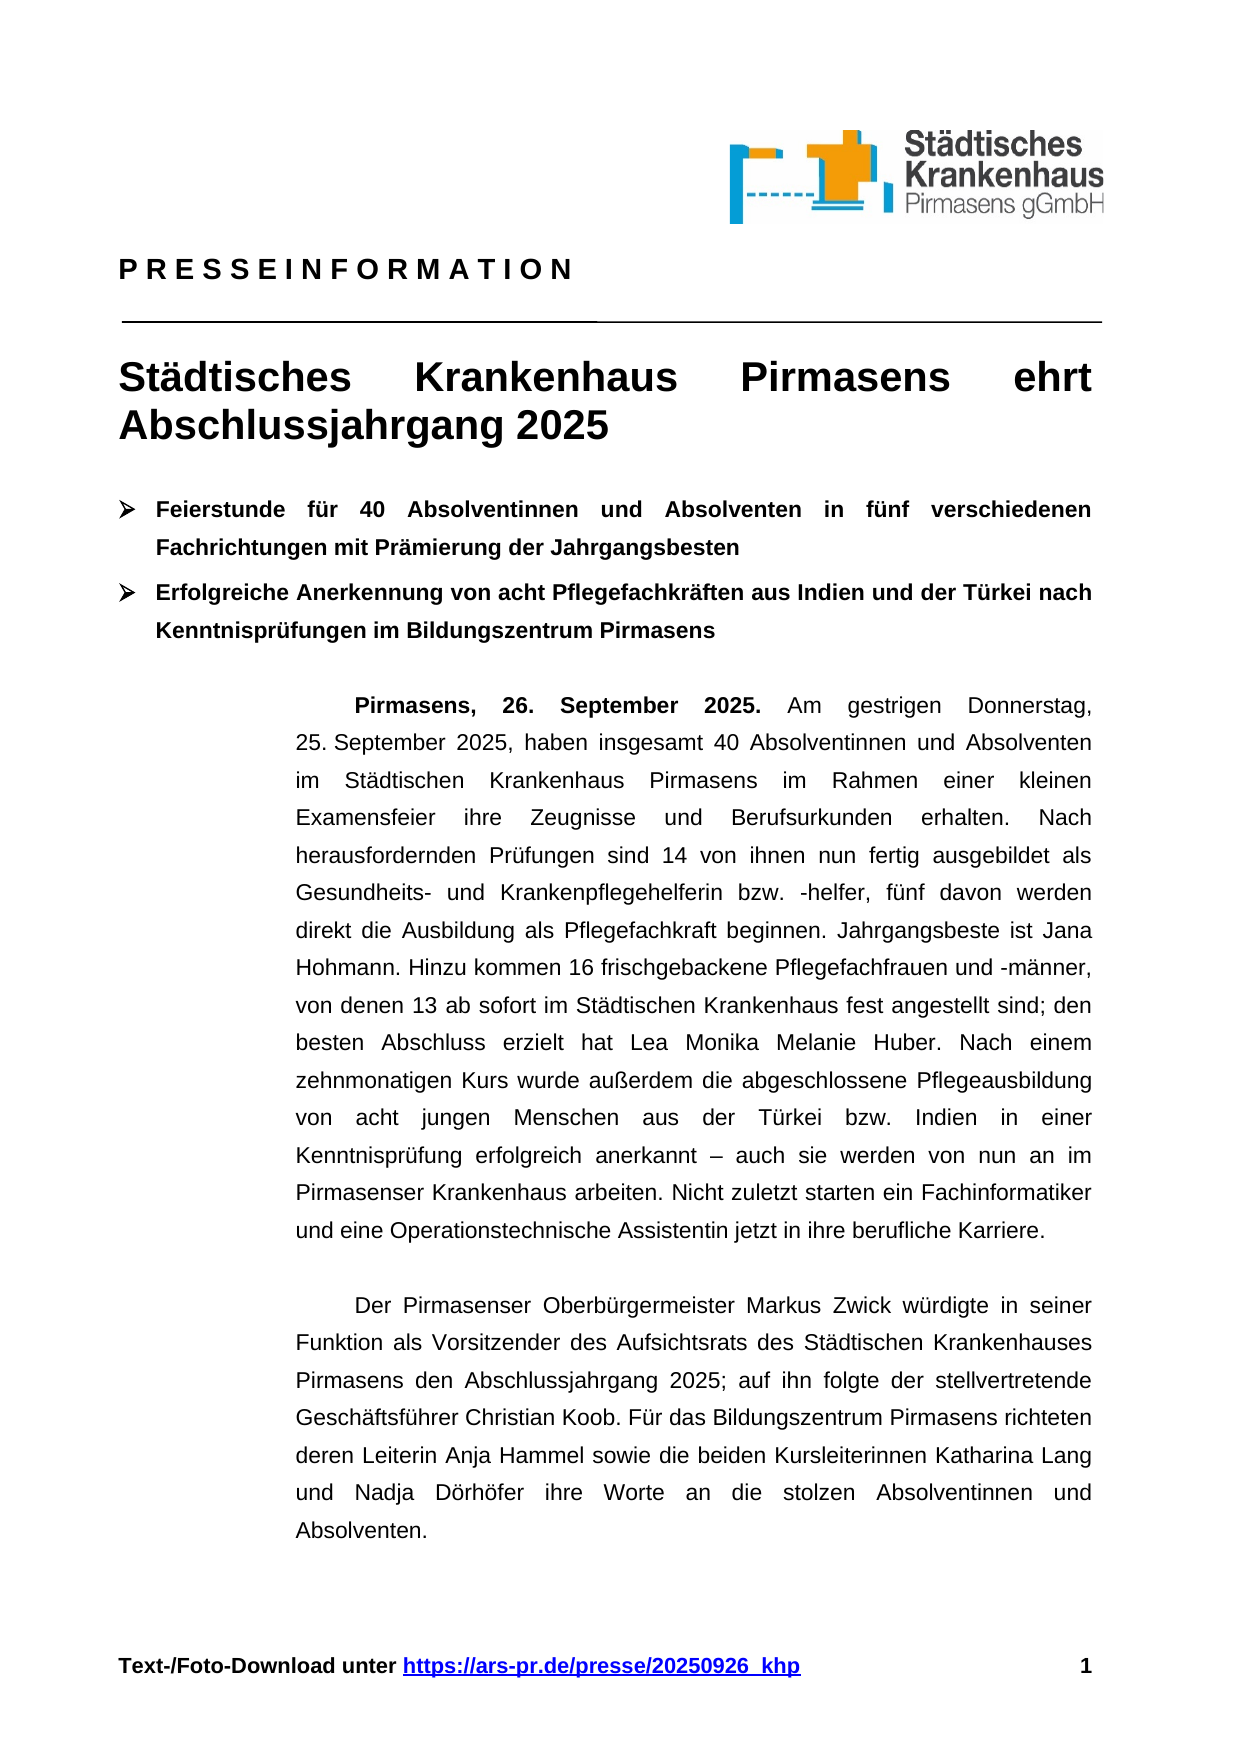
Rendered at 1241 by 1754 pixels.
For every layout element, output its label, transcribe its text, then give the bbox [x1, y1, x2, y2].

picture [729, 130, 1104, 224]
text P R E S S E I N F O R M A T I O N [118, 252, 1092, 286]
list Feierstunde für 40 Absolventinnen und Absolventen in fünf verschiedenen Fachrichtungen mit Prämierung der Jahrgangsbesten [118, 485, 1092, 560]
text Pirmasens, 26. September 2025. Am gestrigen Donnerstag, 25. September 2025, haben insgesamt 40 Absolventinnen und Absolventen im Städtischen Krankenhaus Pirmasens im Rahmen einer kleinen Examensfeier ihre Zeugnisse und Berufsurkunden erhalten. Nach herausfordernden Prüfungen sind 14 von ihnen nun fertig ausgebildet als Gesundheits- und Krankenpflegehelferin bzw. -helfer, fünf davon werden direkt die Ausbildung als Pflegefachkraft beginnen. Jahrgangsbeste ist Jana Hohmann. Hinzu kommen 16 frischgebackene Pflegefachfrauen und -männer, von denen 13 ab sofort im Städtischen Krankenhaus fest angestellt sind; den besten Abschluss erzielt hat Lea Monika Melanie Huber. Nach einem zehnmonatigen Kurs wurde außerdem die abgeschlossene Pflegeausbildung von acht jungen Menschen aus der Türkei bzw. Indien in einer Kenntnisprüfung erfolgreich anerkannt – auch sie werden von nun an im Pirmasenser Krankenhaus arbeiten. Nicht zuletzt starten ein Fachinformatiker und eine Operationstechnische Assistentin jetzt in ihre berufliche Karriere. [295, 681, 1092, 1243]
text Der Pirmasenser Oberbürgermeister Markus Zwick würdigte in seiner Funktion als Vorsitzender des Aufsichtsrats des Städtischen Krankenhauses Pirmasens den Abschlussjahrgang 2025; auf ihn folgte der stellvertretende Geschäftsführer Christian Koob. Für das Bildungszentrum Pirmasens richteten deren Leiterin Anja Hammel sowie die beiden Kursleiterinnen Katharina Lang und Nadja Dörhöfer ihre Worte an die stolzen Absolventinnen und Absolventen. [295, 1281, 1092, 1543]
text Städtisches Krankenhaus Pirmasens ehrt Abschlussjahrgang 2025 [118, 352, 1092, 448]
list Erfolgreiche Anerkennung von acht Pflegefachkräften aus Indien und der Türkei nach Kenntnisprüfungen im Bildungszentrum Pirmasens [118, 568, 1092, 643]
